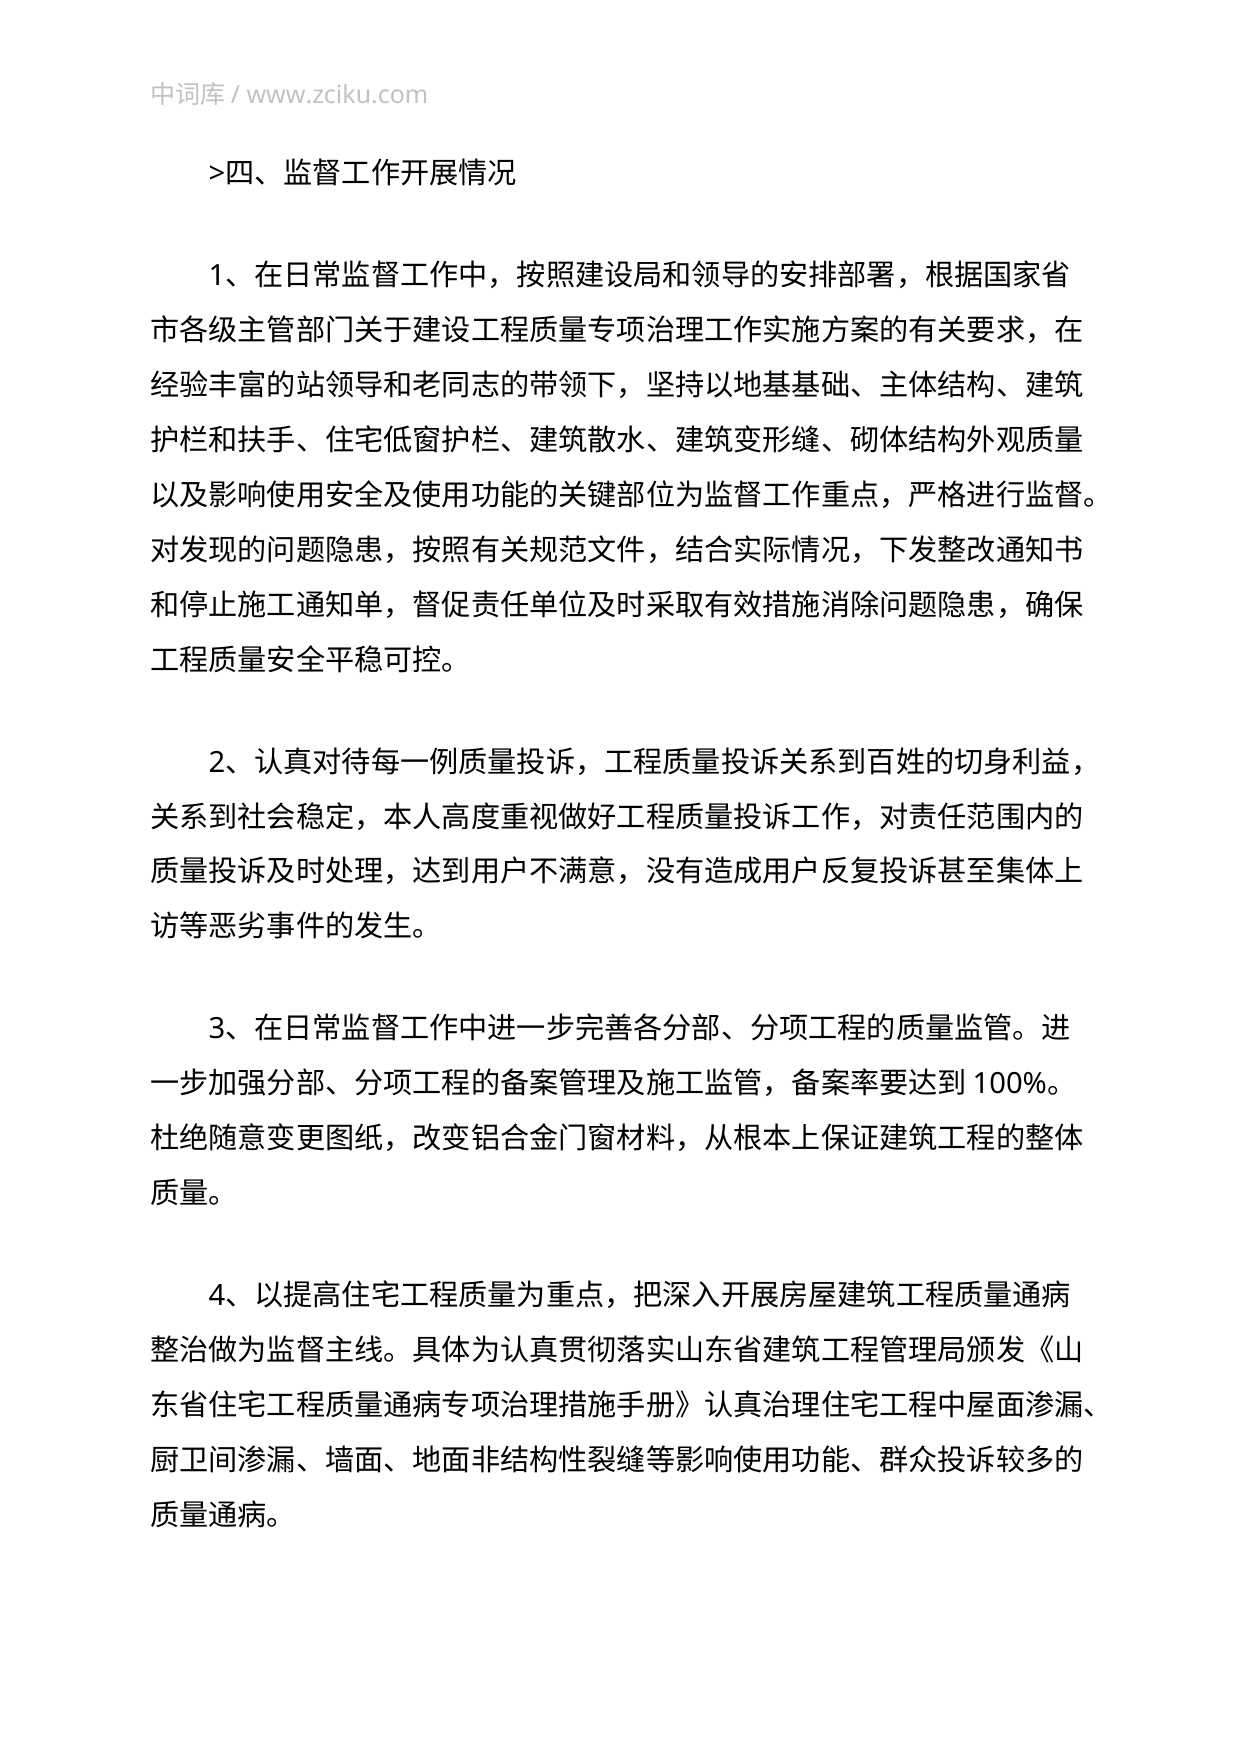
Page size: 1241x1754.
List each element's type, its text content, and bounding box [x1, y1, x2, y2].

text 1、在日常监督工作中，按照建设局和领导的安排部署，根据国家省市各级主管部门关于建设工程质量专项治理工作实施方案的有关要求，在经验丰富的站领导和老同志的带领下，坚持以地基基础、主体结构、建筑护栏和扶手、住宅低窗护栏、建筑散水、建筑变形缝、砌体结构外观质量以及影响使用安全及使用功能的关键部位为监督工作重点，严格进行监督。对发现的问题隐患，按照有关规范文件，结合实际情况，下发整改通知书和停止施工通知单，督促责任单位及时采取有效措施消除问题隐患，确保工程质量安全平稳可控。 [150, 252, 1090, 679]
text 3、在日常监督工作中进一步完善各分部、分项工程的质量监管。进一步加强分部、分项工程的备案管理及施工监管，备案率要达到100%。杜绝随意变更图纸，改变铝合金门窗材料，从根本上保证建筑工程的整体质量。 [150, 1005, 1090, 1212]
text 4、以提高住宅工程质量为重点，把深入开展房屋建筑工程质量通病整治做为监督主线。具体为认真贯彻落实山东省建筑工程管理局颁发《山东省住宅工程质量通病专项治理措施手册》认真治理住宅工程中屋面渗漏、厨卫间渗漏、墙面、地面非结构性裂缝等影响使用功能、群众投诉较多的质量通病。 [150, 1271, 1090, 1533]
text 2、认真对待每一例质量投诉，工程质量投诉关系到百姓的切身利益，关系到社会稳定，本人高度重视做好工程质量投诉工作，对责任范围内的质量投诉及时处理，达到用户不满意，没有造成用户反复投诉甚至集体上访等恶劣事件的发生。 [150, 738, 1090, 945]
text >四、监督工作开展情况 [150, 150, 1090, 192]
